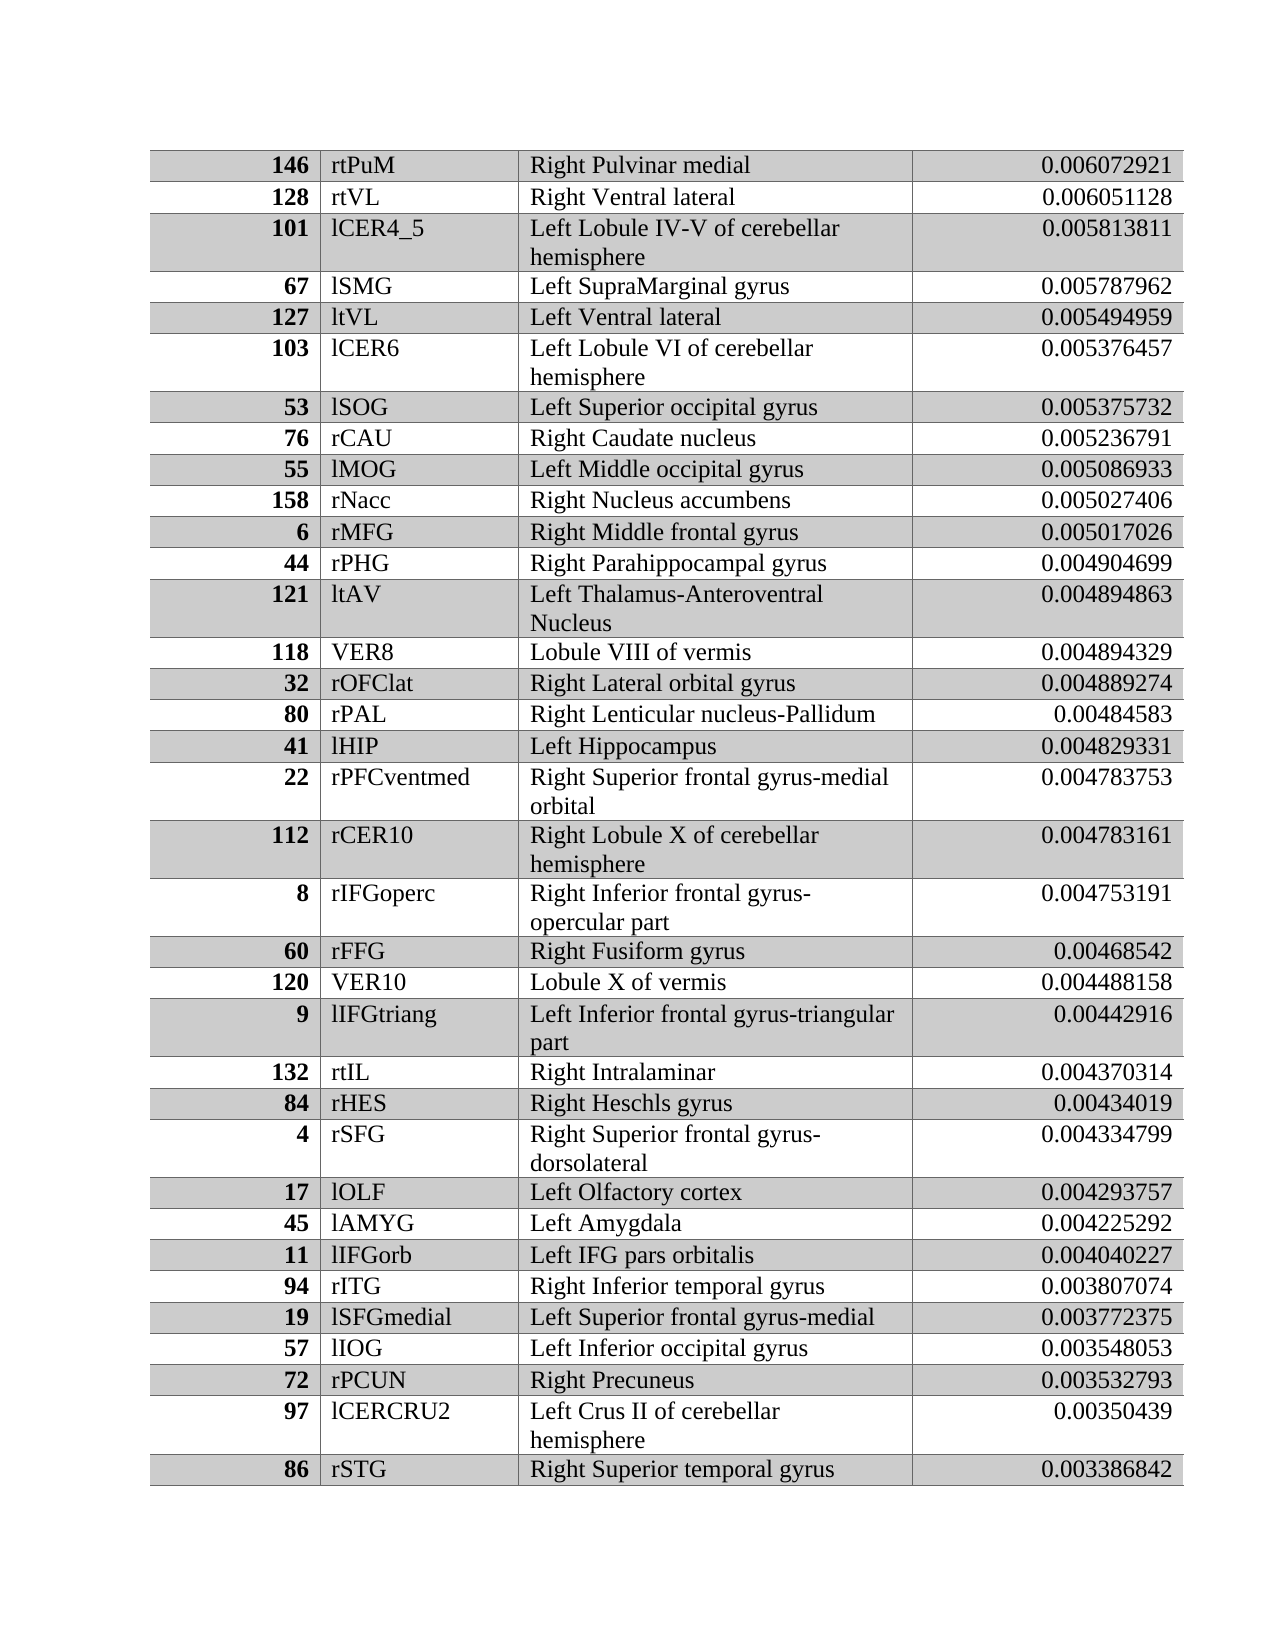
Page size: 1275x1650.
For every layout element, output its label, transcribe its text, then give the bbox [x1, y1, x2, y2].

table_cell lIOG [321, 1334, 518, 1364]
table_cell 0.00350439 [913, 1396, 1183, 1453]
table_cell rPCUN [321, 1365, 518, 1395]
table_cell Left Amygdala [519, 1209, 912, 1239]
table_cell 0.004894329 [913, 638, 1183, 668]
table_cell lCER6 [321, 334, 518, 391]
table_cell 32 [150, 669, 320, 699]
table_cell Left Crus II of cerebellar hemisphere [519, 1396, 912, 1453]
table_cell 0.004894863 [913, 580, 1183, 637]
table_cell 120 [150, 968, 320, 998]
table_cell 0.00484583 [913, 700, 1183, 730]
table_cell 4 [150, 1120, 320, 1177]
table_cell Right Superior frontal gyrus-dorsolateral [519, 1120, 912, 1177]
table_cell 60 [150, 937, 320, 967]
table_cell 0.005813811 [913, 214, 1183, 271]
table_cell rHES [321, 1089, 518, 1119]
table_cell 0.004040227 [913, 1240, 1183, 1270]
table_cell Right Intralaminar [519, 1057, 912, 1087]
table_cell Left SupraMarginal gyrus [519, 272, 912, 302]
table_cell 67 [150, 272, 320, 302]
table_cell 57 [150, 1334, 320, 1364]
table_cell Left Hippocampus [519, 731, 912, 762]
table_cell Left Inferior occipital gyrus [519, 1334, 912, 1364]
table_cell lSMG [321, 272, 518, 302]
table_cell 0.004370314 [913, 1057, 1183, 1087]
table_cell 44 [150, 548, 320, 578]
table_cell 0.003548053 [913, 1334, 1183, 1364]
table_cell Right Fusiform gyrus [519, 937, 912, 967]
table_cell 0.005086933 [913, 455, 1183, 485]
table_cell 112 [150, 821, 320, 878]
table_cell Left Ventral lateral [519, 303, 912, 333]
table_cell 128 [150, 182, 320, 212]
table_cell Right Ventral lateral [519, 182, 912, 212]
table_cell 0.004889274 [913, 669, 1183, 699]
table_cell lIFGorb [321, 1240, 518, 1270]
table_cell 53 [150, 392, 320, 422]
table_cell rtVL [321, 182, 518, 212]
table_cell rOFClat [321, 669, 518, 699]
table_cell lOLF [321, 1178, 518, 1208]
table_cell Lobule X of vermis [519, 968, 912, 998]
table_cell Left Lobule VI of cerebellar hemisphere [519, 334, 912, 391]
table_cell 0.004334799 [913, 1120, 1183, 1177]
table_cell rSFG [321, 1120, 518, 1177]
table_cell rIFGoperc [321, 879, 518, 936]
table_cell Right Heschls gyrus [519, 1089, 912, 1119]
table_cell rITG [321, 1271, 518, 1302]
table_cell 97 [150, 1396, 320, 1453]
table_cell 22 [150, 763, 320, 819]
table_cell 0.006072921 [913, 151, 1183, 181]
table_cell 0.003532793 [913, 1365, 1183, 1395]
table_cell Right Superior frontal gyrus-medial orbital [519, 763, 912, 819]
table_cell 0.005017026 [913, 517, 1183, 547]
table_cell 76 [150, 423, 320, 453]
table_cell 9 [150, 999, 320, 1056]
table_cell 55 [150, 455, 320, 485]
table_cell ltVL [321, 303, 518, 333]
table_cell 45 [150, 1209, 320, 1239]
table_cell 0.003386842 [913, 1455, 1183, 1485]
table_cell 72 [150, 1365, 320, 1395]
table_cell Left IFG pars orbitalis [519, 1240, 912, 1270]
table_cell 6 [150, 517, 320, 547]
table_cell rPHG [321, 548, 518, 578]
table_cell lSOG [321, 392, 518, 422]
table_cell 0.005375732 [913, 392, 1183, 422]
table_cell 0.005236791 [913, 423, 1183, 453]
table_cell 101 [150, 214, 320, 271]
table_cell Right Precuneus [519, 1365, 912, 1395]
table_cell Left Inferior frontal gyrus-triangular part [519, 999, 912, 1056]
table_cell Left Middle occipital gyrus [519, 455, 912, 485]
table_cell rMFG [321, 517, 518, 547]
table_cell 103 [150, 334, 320, 391]
table_cell 41 [150, 731, 320, 762]
table_cell 0.005494959 [913, 303, 1183, 333]
table_cell 0.006051128 [913, 182, 1183, 212]
table_cell 0.004293757 [913, 1178, 1183, 1208]
table_cell rCER10 [321, 821, 518, 878]
table_cell Right Parahippocampal gyrus [519, 548, 912, 578]
table_cell Right Inferior temporal gyrus [519, 1271, 912, 1302]
table_cell 86 [150, 1455, 320, 1485]
table_cell ltAV [321, 580, 518, 637]
table_cell 0.005787962 [913, 272, 1183, 302]
table_cell 0.004753191 [913, 879, 1183, 936]
table_cell Left Olfactory cortex [519, 1178, 912, 1208]
table_cell 0.004488158 [913, 968, 1183, 998]
table_cell 0.004783161 [913, 821, 1183, 878]
table_cell rPFCventmed [321, 763, 518, 819]
table_cell Right Lateral orbital gyrus [519, 669, 912, 699]
table_cell lAMYG [321, 1209, 518, 1239]
table_cell lMOG [321, 455, 518, 485]
table_cell rNacc [321, 486, 518, 516]
table_cell Left Superior occipital gyrus [519, 392, 912, 422]
table_cell 146 [150, 151, 320, 181]
table_cell Left Thalamus-Anteroventral Nucleus [519, 580, 912, 637]
table_cell rFFG [321, 937, 518, 967]
table_cell Right Nucleus accumbens [519, 486, 912, 516]
table_cell 118 [150, 638, 320, 668]
table_cell Right Middle frontal gyrus [519, 517, 912, 547]
table_cell 0.003772375 [913, 1303, 1183, 1333]
table_cell Right Superior temporal gyrus [519, 1455, 912, 1485]
table_cell 0.004783753 [913, 763, 1183, 819]
table_cell lCERCRU2 [321, 1396, 518, 1453]
table_cell 121 [150, 580, 320, 637]
table_cell 0.003807074 [913, 1271, 1183, 1302]
table_cell 11 [150, 1240, 320, 1270]
table_cell lIFGtriang [321, 999, 518, 1056]
table_cell rtPuM [321, 151, 518, 181]
table_cell rSTG [321, 1455, 518, 1485]
table_cell 0.004904699 [913, 548, 1183, 578]
table_cell 0.004225292 [913, 1209, 1183, 1239]
table_cell rtIL [321, 1057, 518, 1087]
table_cell Right Lenticular nucleus-Pallidum [519, 700, 912, 730]
table_cell 8 [150, 879, 320, 936]
table_cell 80 [150, 700, 320, 730]
table_cell 158 [150, 486, 320, 516]
table_cell 0.00442916 [913, 999, 1183, 1056]
table_cell Left Lobule IV-V of cerebellar hemisphere [519, 214, 912, 271]
table_cell rCAU [321, 423, 518, 453]
table_cell Lobule VIII of vermis [519, 638, 912, 668]
table_cell Right Pulvinar medial [519, 151, 912, 181]
table_cell 17 [150, 1178, 320, 1208]
table_cell 84 [150, 1089, 320, 1119]
table_cell 94 [150, 1271, 320, 1302]
table_cell 0.00468542 [913, 937, 1183, 967]
table_cell rPAL [321, 700, 518, 730]
table_cell 0.00434019 [913, 1089, 1183, 1119]
table_cell Right Caudate nucleus [519, 423, 912, 453]
table_cell 0.004829331 [913, 731, 1183, 762]
table_cell VER10 [321, 968, 518, 998]
table_cell Left Superior frontal gyrus-medial [519, 1303, 912, 1333]
table_cell 19 [150, 1303, 320, 1333]
table_cell lSFGmedial [321, 1303, 518, 1333]
table_cell Right Lobule X of cerebellar hemisphere [519, 821, 912, 878]
table_cell VER8 [321, 638, 518, 668]
table_cell 0.005027406 [913, 486, 1183, 516]
table_cell lHIP [321, 731, 518, 762]
table_cell Right Inferior frontal gyrus-opercular part [519, 879, 912, 936]
table_cell 132 [150, 1057, 320, 1087]
table_cell 127 [150, 303, 320, 333]
table_cell 0.005376457 [913, 334, 1183, 391]
table_cell lCER4_5 [321, 214, 518, 271]
